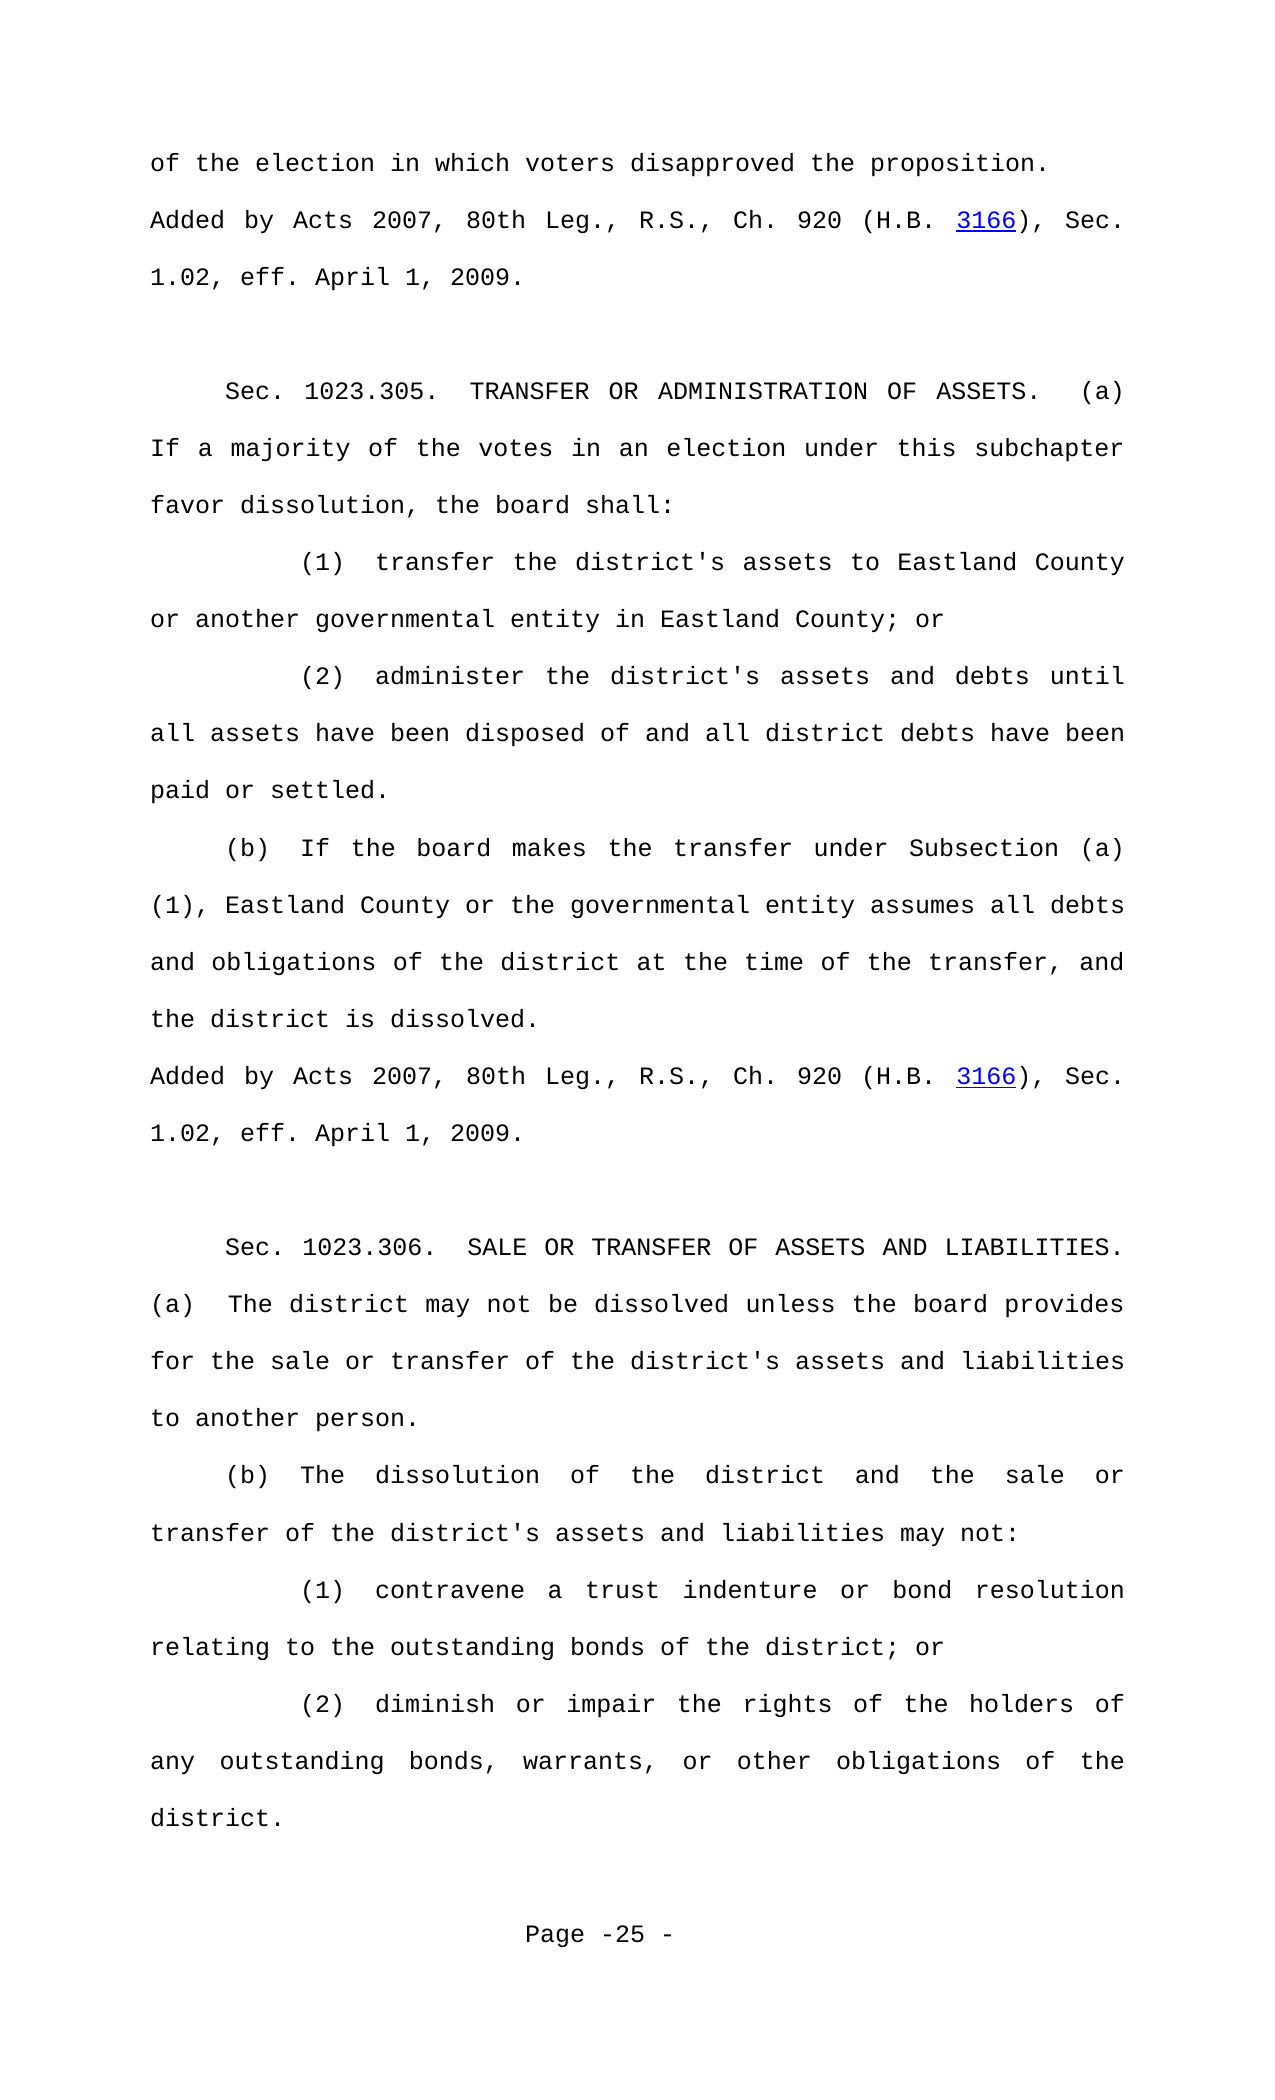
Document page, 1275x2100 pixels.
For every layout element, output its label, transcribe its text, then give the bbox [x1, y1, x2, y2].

text (1) transfer the district's assets to Eastland County or another governmental entity in Eastland County; or [150, 549, 1125, 635]
text Added by Acts 2007, 80th Leg., R.S., Ch. 920 (H.B. 3166), Sec. 1.02, eff. April 1, 2009. [150, 207, 1125, 293]
text (b) The dissolution of the district and the sale or transfer of the district's assets and liabilities may not: [150, 1463, 1125, 1548]
text Sec. 1023.306. SALE OR TRANSFER OF ASSETS AND LIABILITIES. (a) The district may not be dissolved unless the board provides for the sale or transfer of the district's assets and liabilities to another person. [150, 1234, 1125, 1434]
text (1) contravene a trust indenture or bond resolution relating to the outstanding bonds of the district; or [150, 1577, 1125, 1663]
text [150, 150, 1125, 178]
text Sec. 1023.305. TRANSFER OR ADMINISTRATION OF ASSETS. (a) If a majority of the votes in an election under this subchapter favor dissolution, the board shall: [150, 378, 1125, 521]
text (b) If the board makes the transfer under Subsection (a)(1), Eastland County or the governmental entity assumes all debts and obligations of the district at the time of the transfer, and the district is dissolved. [150, 835, 1125, 1035]
text Added by Acts 2007, 80th Leg., R.S., Ch. 920 (H.B. 3166), Sec. 1.02, eff. April 1, 2009. [150, 1063, 1125, 1149]
text (2) administer the district's assets and debts until all assets have been disposed of and all district debts have been paid or settled. [150, 664, 1125, 806]
text (2) diminish or impair the rights of the holders of any outstanding bonds, warrants, or other obligations of the district. [150, 1691, 1125, 1834]
